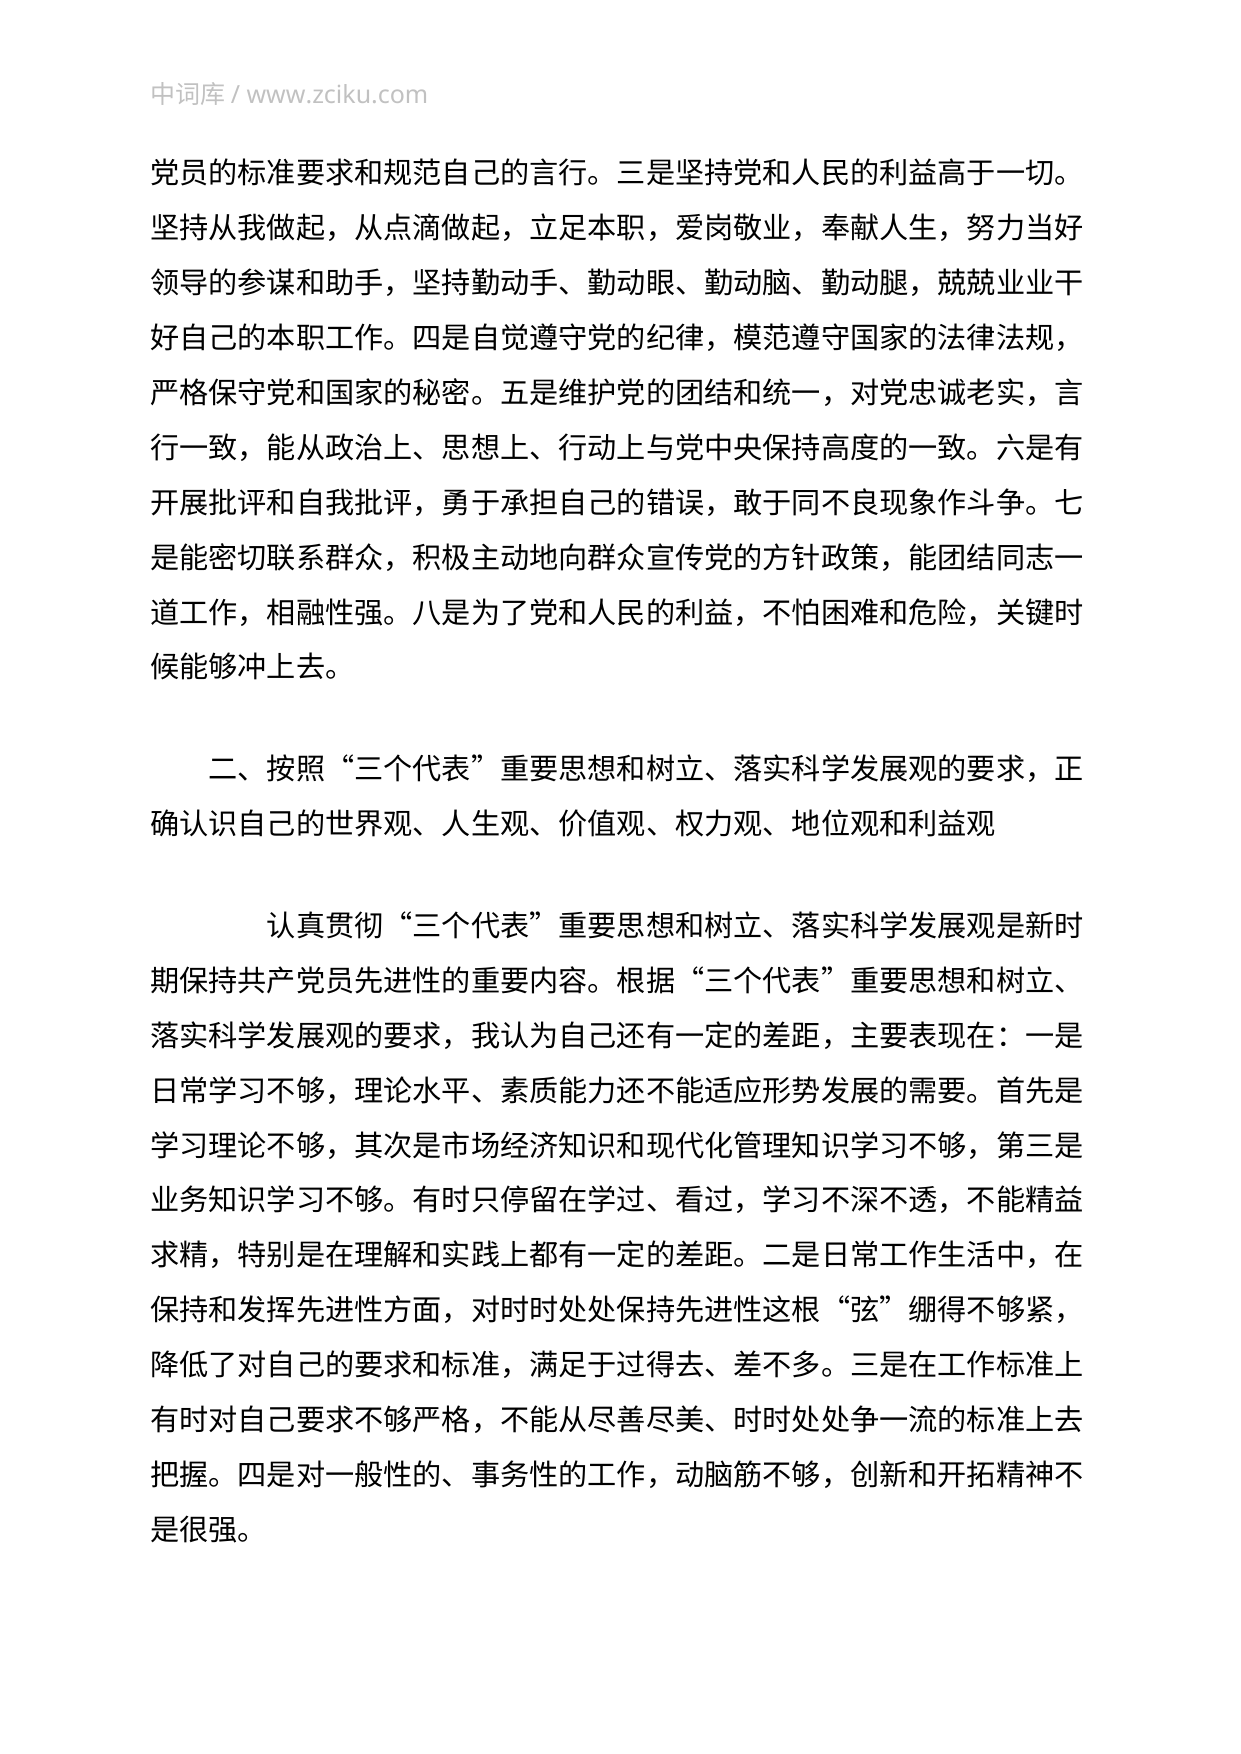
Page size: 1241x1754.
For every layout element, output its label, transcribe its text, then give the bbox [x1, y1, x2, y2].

text 二、按照“三个代表”重要思想和树立、落实科学发展观的要求，正确认识自己的世界观、人生观、价值观、权力观、地位观和利益观 [150, 746, 1090, 843]
text 认真贯彻“三个代表”重要思想和树立、落实科学发展观是新时期保持共产党员先进性的重要内容。根据“三个代表”重要思想和树立、落实科学发展观的要求，我认为自己还有一定的差距，主要表现在：一是日常学习不够，理论水平、素质能力还不能适应形势发展的需要。首先是学习理论不够，其次是市场经济知识和现代化管理知识学习不够，第三是业务知识学习不够。有时只停留在学过、看过，学习不深不透，不能精益求精，特别是在理解和实践上都有一定的差距。二是日常工作生活中，在保持和发挥先进性方面，对时时处处保持先进性这根“弦”绷得不够紧，降低了对自己的要求和标准，满足于过得去、差不多。三是在工作标准上有时对自己要求不够严格，不能从尽善尽美、时时处处争一流的标准上去把握。四是对一般性的、事务性的工作，动脑筋不够，创新和开拓精神不是很强。 [150, 902, 1090, 1549]
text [150, 150, 1090, 686]
